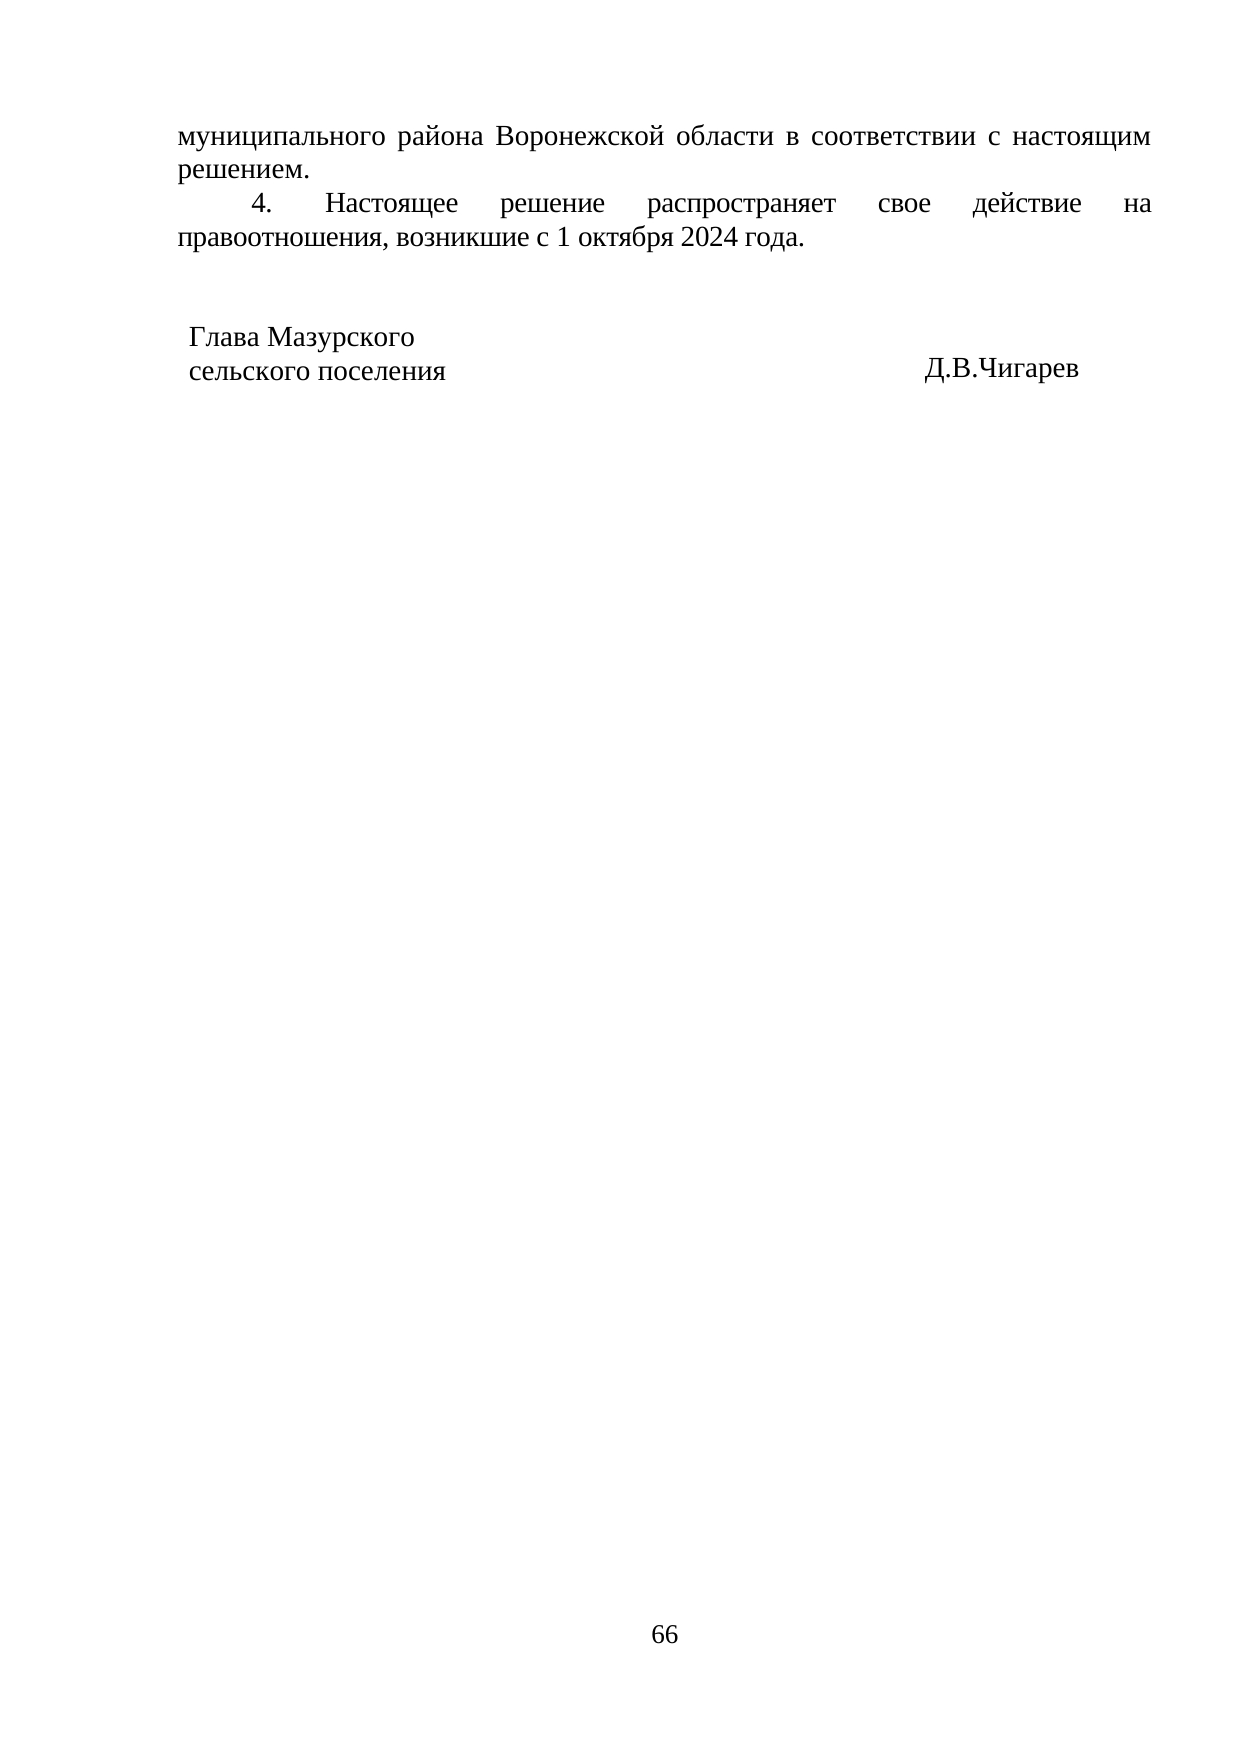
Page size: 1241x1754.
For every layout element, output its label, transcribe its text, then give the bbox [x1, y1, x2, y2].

list Настоящее решение распространяет свое действие на правоотношения, возникшие с 1 октября 2024 года. [177, 185, 1152, 252]
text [177, 118, 1152, 185]
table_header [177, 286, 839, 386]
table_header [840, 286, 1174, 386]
